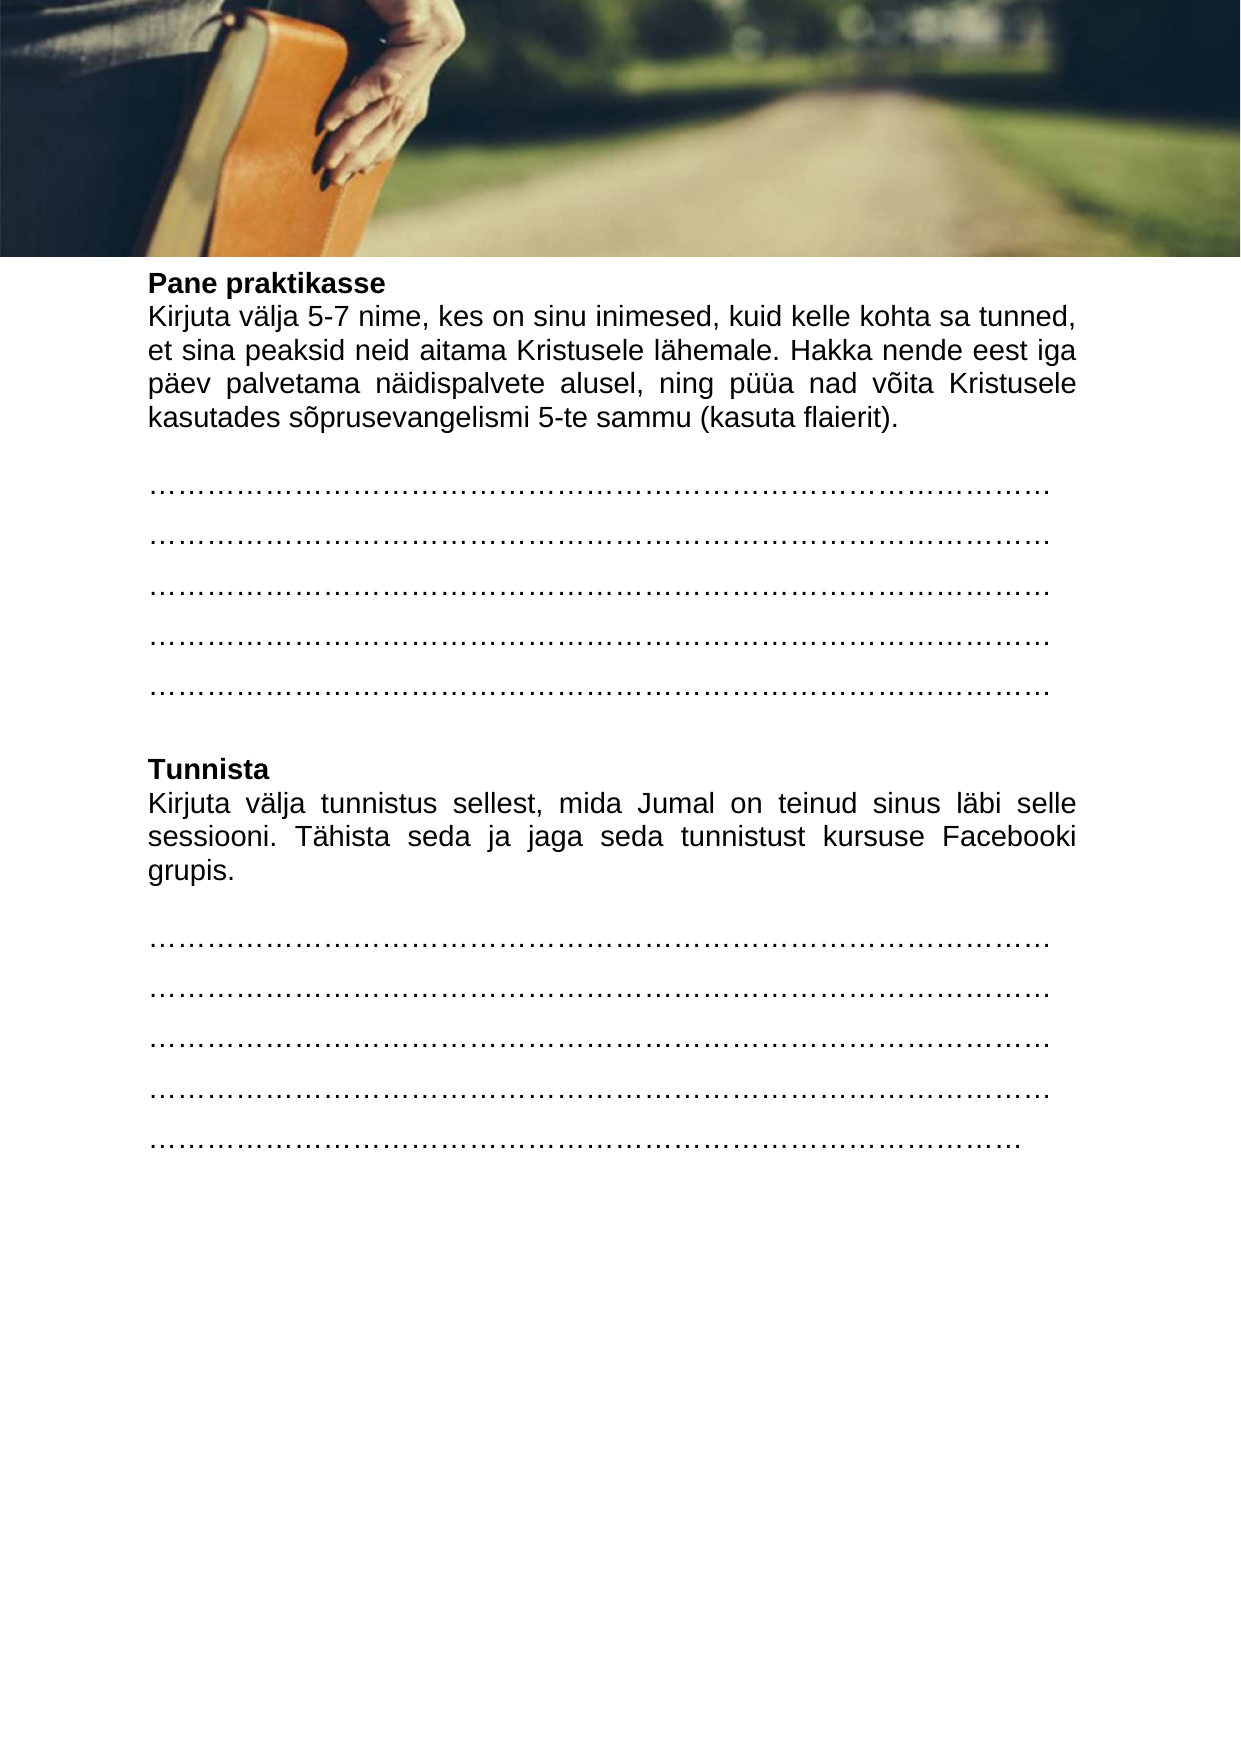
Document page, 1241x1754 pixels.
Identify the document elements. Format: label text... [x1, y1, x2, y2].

text Kirjuta välja 5-7 nime, kes on sinu inimesed, kuid kelle kohta sa tunned, et sina peaksid neid aitama Kristusele lähemale. Hakka nende eest iga päev palvetama näidispalvete alusel, ning püüa nad võita Kristusele kasutades sõprusevangelismi 5-te sammu (kasuta flaierit). [148, 299, 1078, 433]
text ………………………………………………………………………………… [148, 618, 1078, 652]
text ………………………………………………………………………………… [148, 467, 1078, 501]
text Tunnista [148, 752, 1078, 786]
text Kirjuta välja tunnistus sellest, mida Jumal on teinud sinus läbi selle sessiooni. Tähista seda ja jaga seda tunnistust kursuse Facebooki grupis. [148, 786, 1078, 886]
text ……………………………………………………………………………… [148, 1121, 1078, 1155]
text ………………………………………………………………………………… [148, 970, 1078, 1004]
text Pane praktikasse [148, 266, 1078, 299]
text ………………………………………………………………………………… [148, 920, 1078, 953]
text ………………………………………………………………………………… [148, 1071, 1078, 1104]
text ………………………………………………………………………………… [148, 568, 1078, 601]
picture [0, 0, 1241, 257]
text ………………………………………………………………………………… [148, 517, 1078, 551]
text ………………………………………………………………………………… [148, 1021, 1078, 1054]
text ………………………………………………………………………………… [148, 668, 1078, 702]
